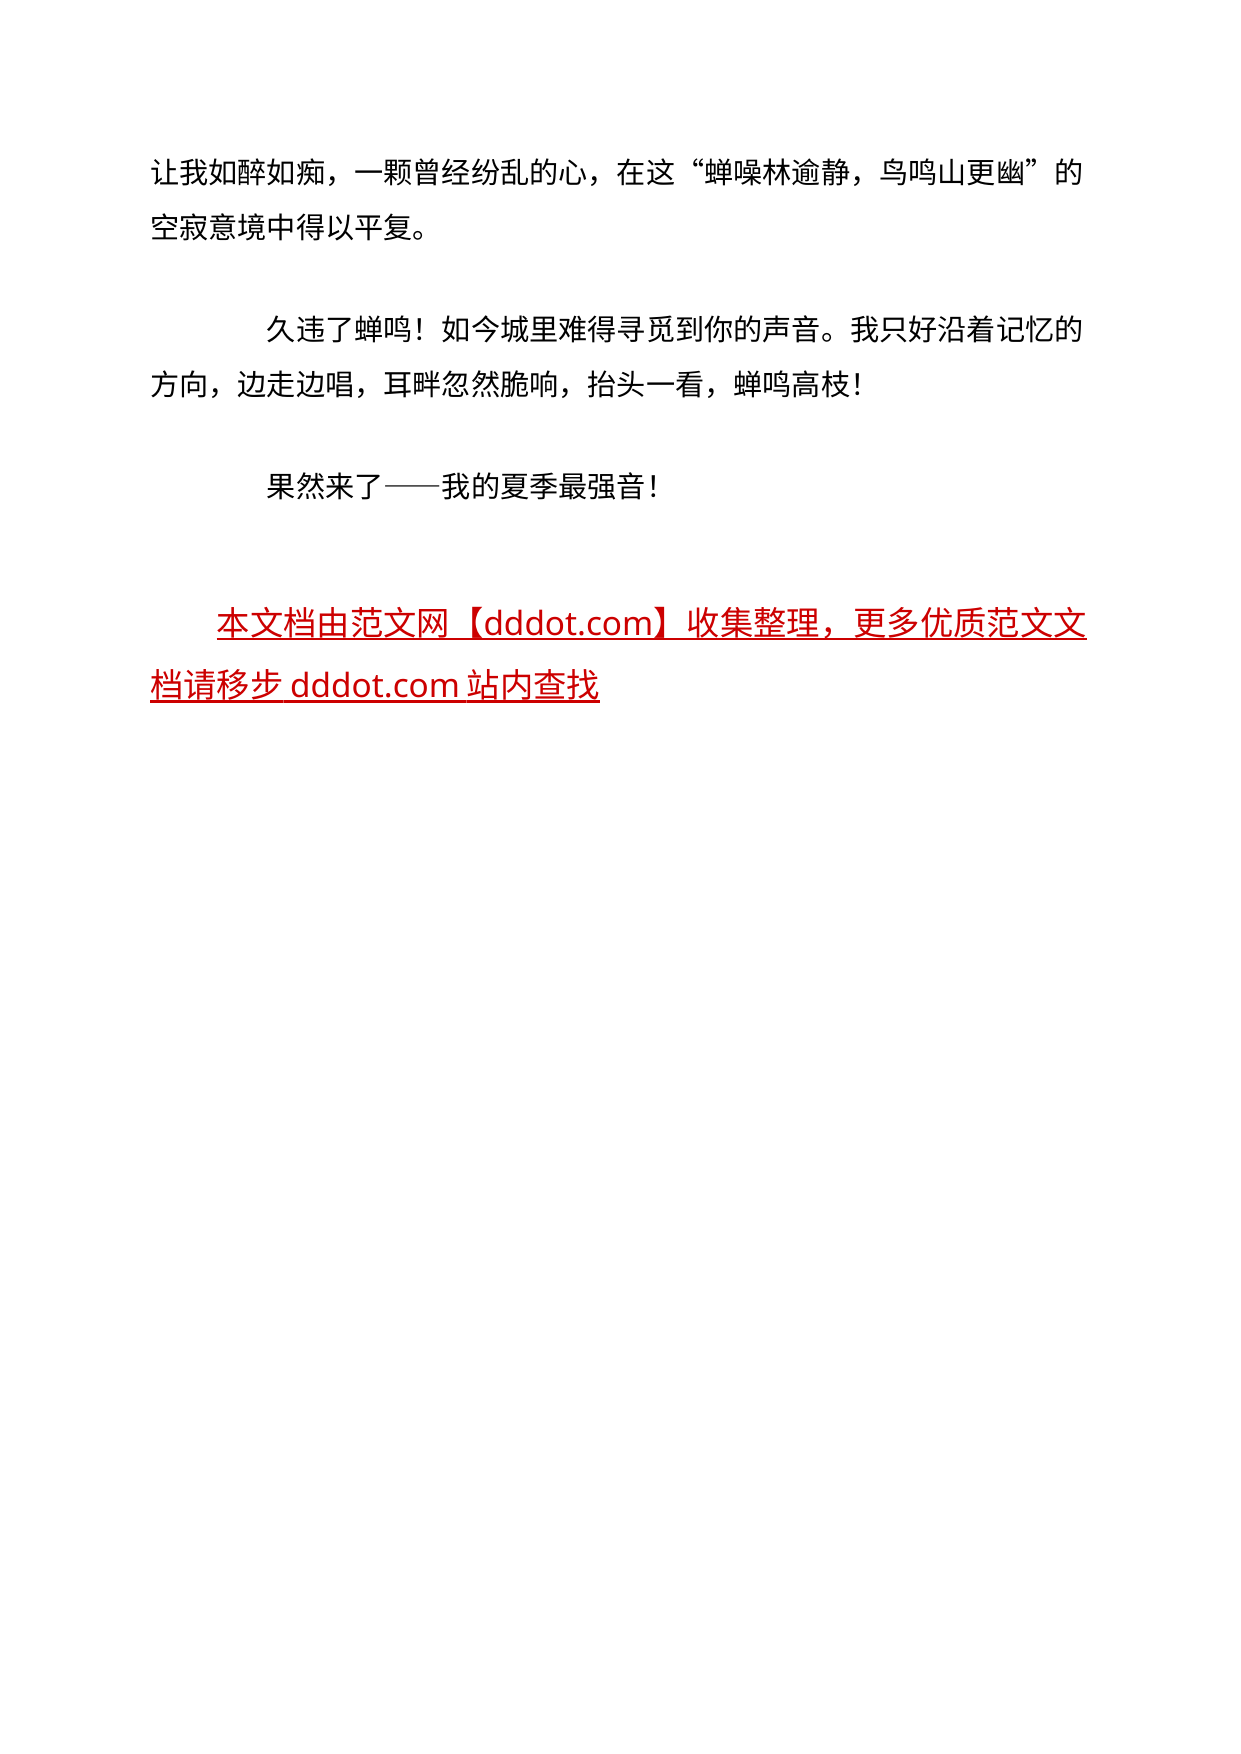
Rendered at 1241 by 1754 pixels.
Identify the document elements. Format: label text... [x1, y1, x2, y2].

text 久违了蝉鸣！如今城里难得寻觅到你的声音。我只好沿着记忆的方向，边走边唱，耳畔忽然脆响，抬头一看，蝉鸣高枝！ [150, 307, 1090, 404]
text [150, 150, 1090, 247]
text 果然来了——我的夏季最强音！ [150, 463, 1090, 506]
text 本文档由范文网【dddot.com】收集整理，更多优质范文文档请移步dddot.com站内查找 [150, 596, 1090, 708]
